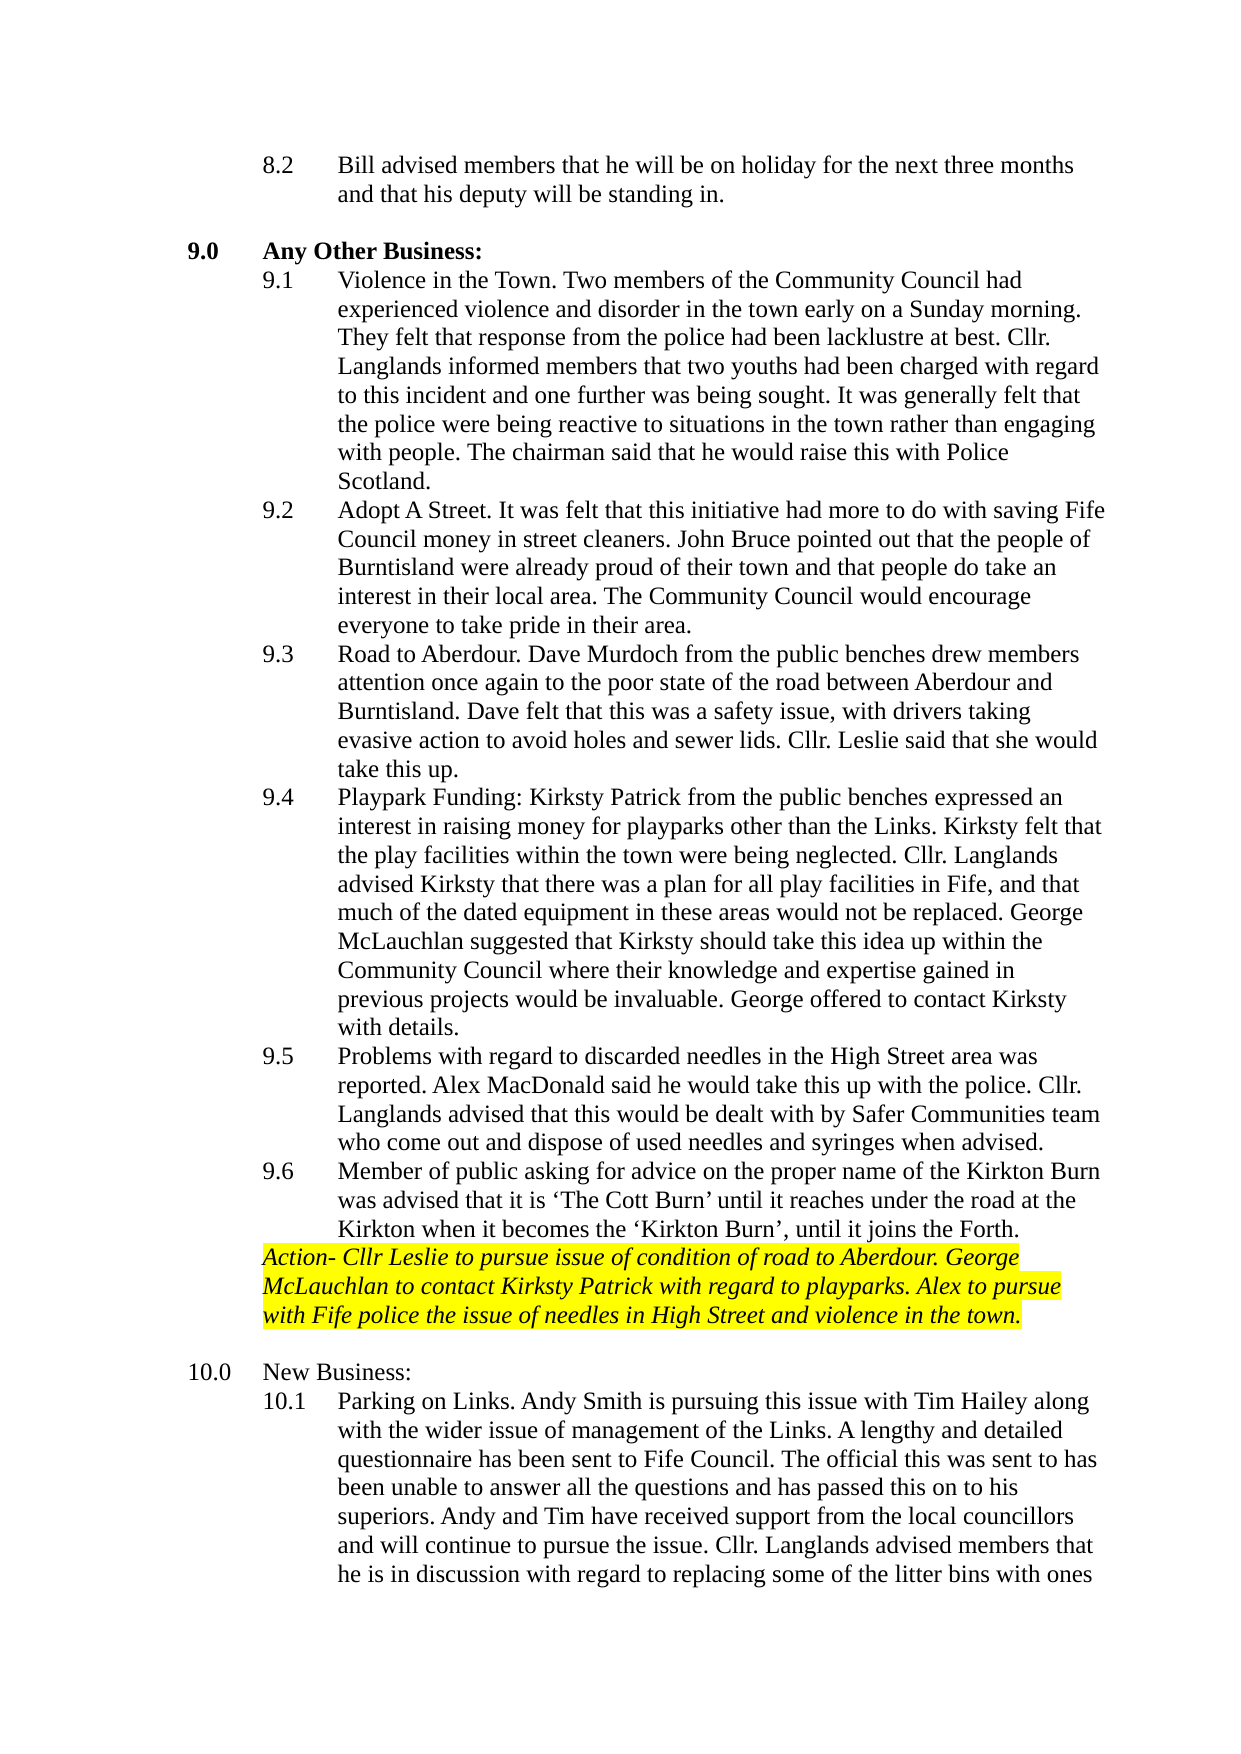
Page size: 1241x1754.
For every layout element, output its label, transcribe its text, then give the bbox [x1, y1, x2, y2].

list Playpark Funding: Kirksty Patrick from the public benches expressed an interest in raising money for playparks other than the Links. Kirksty felt that the play facilities within the town were being neglected. Cllr. Langlands advised Kirksty that there was a plan for all play facilities in Fife, and that much of the dated equipment in these areas would not be replaced. George McLauchlan suggested that Kirksty should take this idea up within the Community Council where their knowledge and expertise gained in previous projects would be invaluable. George offered to contact Kirksty with details. [262, 782, 1106, 1041]
list New Business: [187, 1357, 1106, 1386]
list Problems with regard to discarded needles in the High Street area was reported. Alex MacDonald said he would take this up with the police. Cllr. Langlands advised that this would be dealt with by Safer Communities team who come out and dispose of used needles and syringes when advised. [262, 1041, 1106, 1156]
list Member of public asking for advice on the proper name of the Kirkton Burn was advised that it is ‘The Cott Burn’ until it reaches under the road at the Kirkton when it becomes the ‘Kirkton Burn’, until it joins the Forth. [262, 1156, 1106, 1242]
list Adopt A Street. It was felt that this initiative had more to do with saving Fife Council money in street cleaners. John Bruce pointed out that the people of Burntisland were already proud of their town and that people do take an interest in their local area. The Community Council would encourage everyone to take pride in their area. [262, 495, 1106, 639]
list Bill advised members that he will be on holiday for the next three months and that his deputy will be standing in. [262, 150, 1106, 207]
list Any Other Business: [187, 236, 1106, 265]
list Road to Aberdour. Dave Murdoch from the public benches drew members attention once again to the poor state of the road between Aberdour and Burntisland. Dave felt that this was a safety issue, with drivers taking evasive action to avoid holes and sewer lids. Cllr. Leslie said that she would take this up. [262, 639, 1106, 782]
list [262, 1386, 1106, 1587]
text Action- Cllr Leslie to pursue issue of condition of road to Aberdour. George McLauchlan to contact Kirksty Patrick with regard to playparks. Alex to pursue with Fife police the issue of needles in High Street and violence in the town. [262, 1242, 1106, 1329]
list Violence in the Town. Two members of the Community Council had experienced violence and disorder in the town early on a Sunday morning. They felt that response from the police had been lacklustre at best. Cllr. Langlands informed members that two youths had been charged with regard to this incident and one further was being sought. It was generally felt that the police were being reactive to situations in the town rather than engaging with people. The chairman said that he would raise this with Police Scotland. [262, 265, 1106, 495]
